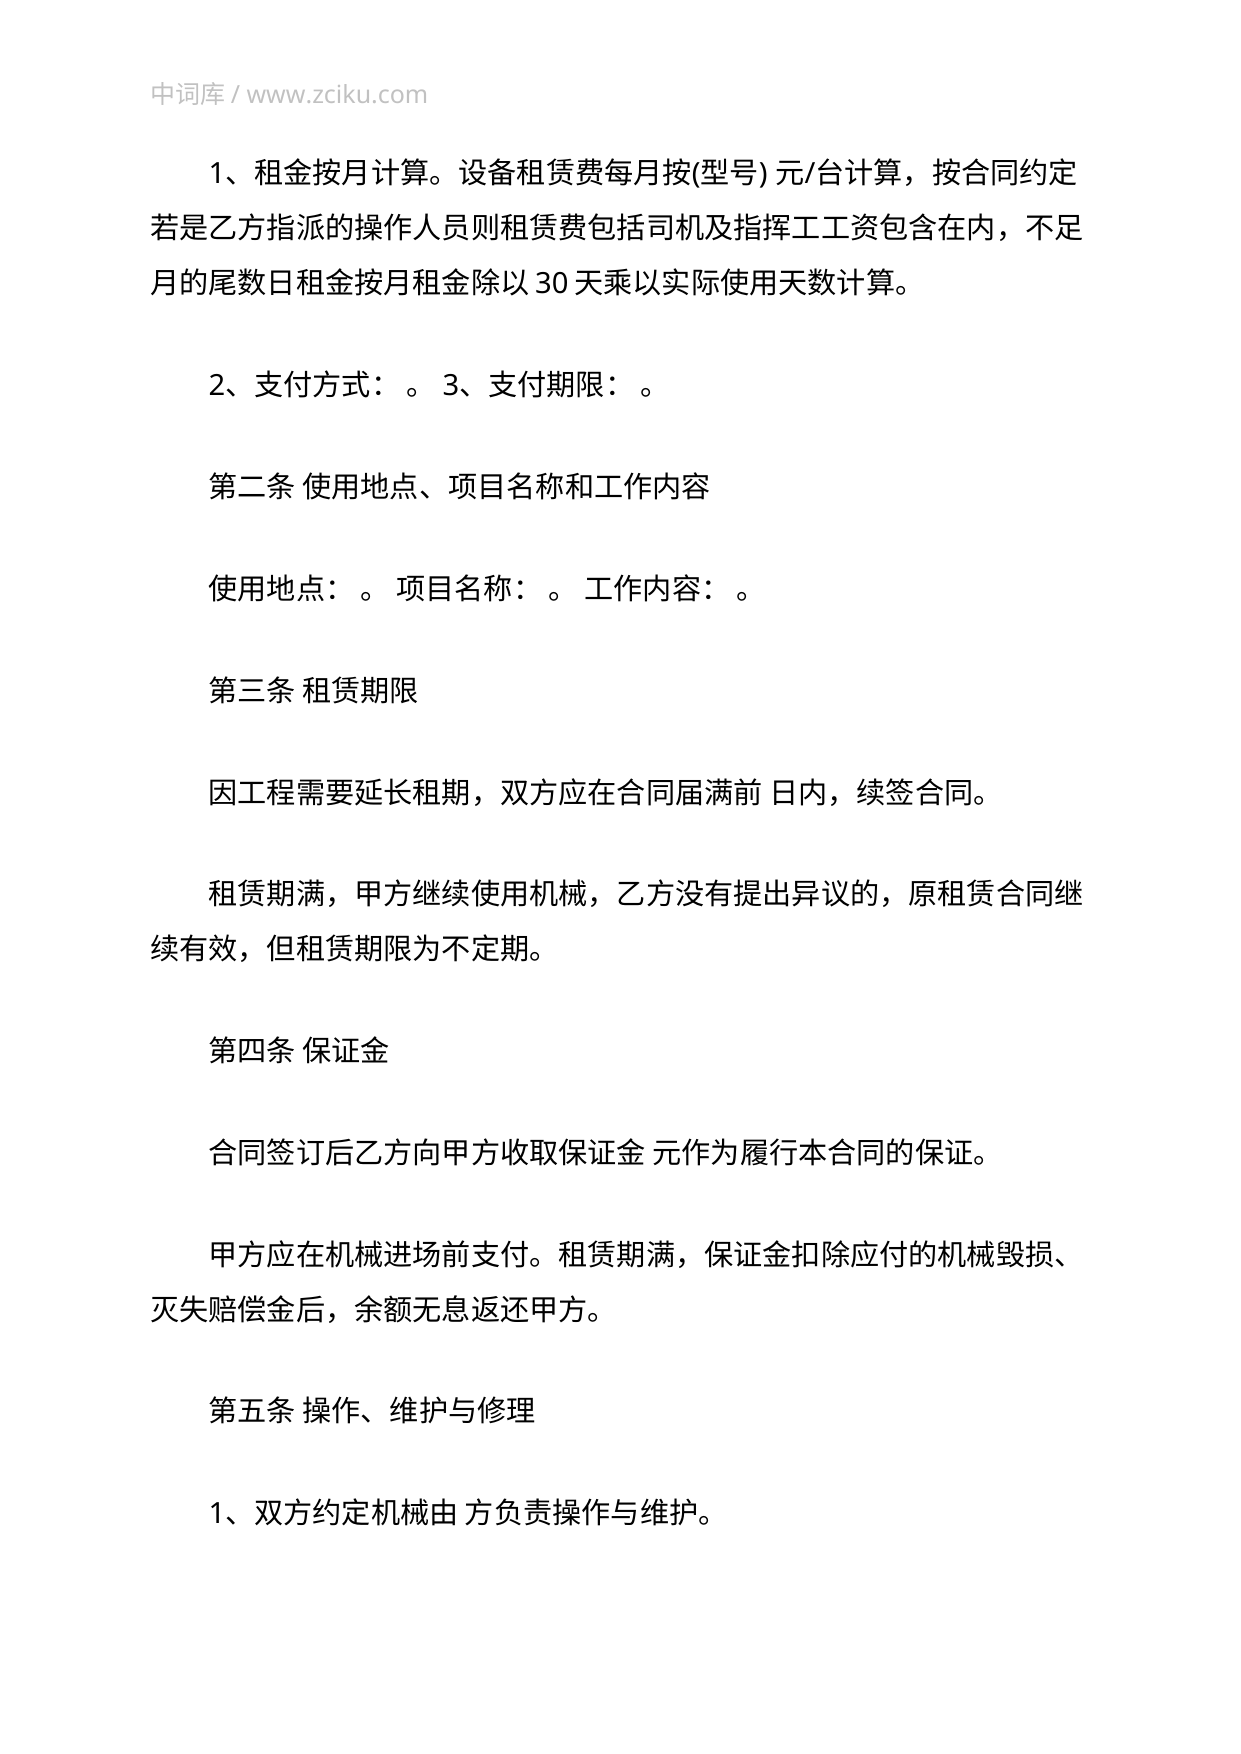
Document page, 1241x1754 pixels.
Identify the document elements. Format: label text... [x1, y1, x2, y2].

text 使用地点： 。 项目名称： 。 工作内容： 。 [150, 566, 1090, 608]
text 2、支付方式： 。 3、支付期限： 。 [150, 362, 1090, 404]
text 第五条 操作、维护与修理 [150, 1388, 1090, 1430]
text 1、租金按月计算。设备租赁费每月按(型号) 元/台计算，按合同约定若是乙方指派的操作人员则租赁费包括司机及指挥工工资包含在内，不足月的尾数日租金按月租金除以30天乘以实际使用天数计算。 [150, 150, 1090, 302]
text 合同签订后乙方向甲方收取保证金 元作为履行本合同的保证。 [150, 1129, 1090, 1172]
text 甲方应在机械进场前支付。租赁期满，保证金扣除应付的机械毁损、灭失赔偿金后，余额无息返还甲方。 [150, 1231, 1090, 1328]
text 第四条 保证金 [150, 1028, 1090, 1070]
text 因工程需要延长租期，双方应在合同届满前 日内，续签合同。 [150, 769, 1090, 811]
text 第三条 租赁期限 [150, 667, 1090, 710]
text 1、双方约定机械由 方负责操作与维护。 [150, 1489, 1090, 1532]
text 租赁期满，甲方继续使用机械，乙方没有提出异议的，原租赁合同继续有效，但租赁期限为不定期。 [150, 871, 1090, 968]
text 第二条 使用地点、项目名称和工作内容 [150, 464, 1090, 506]
